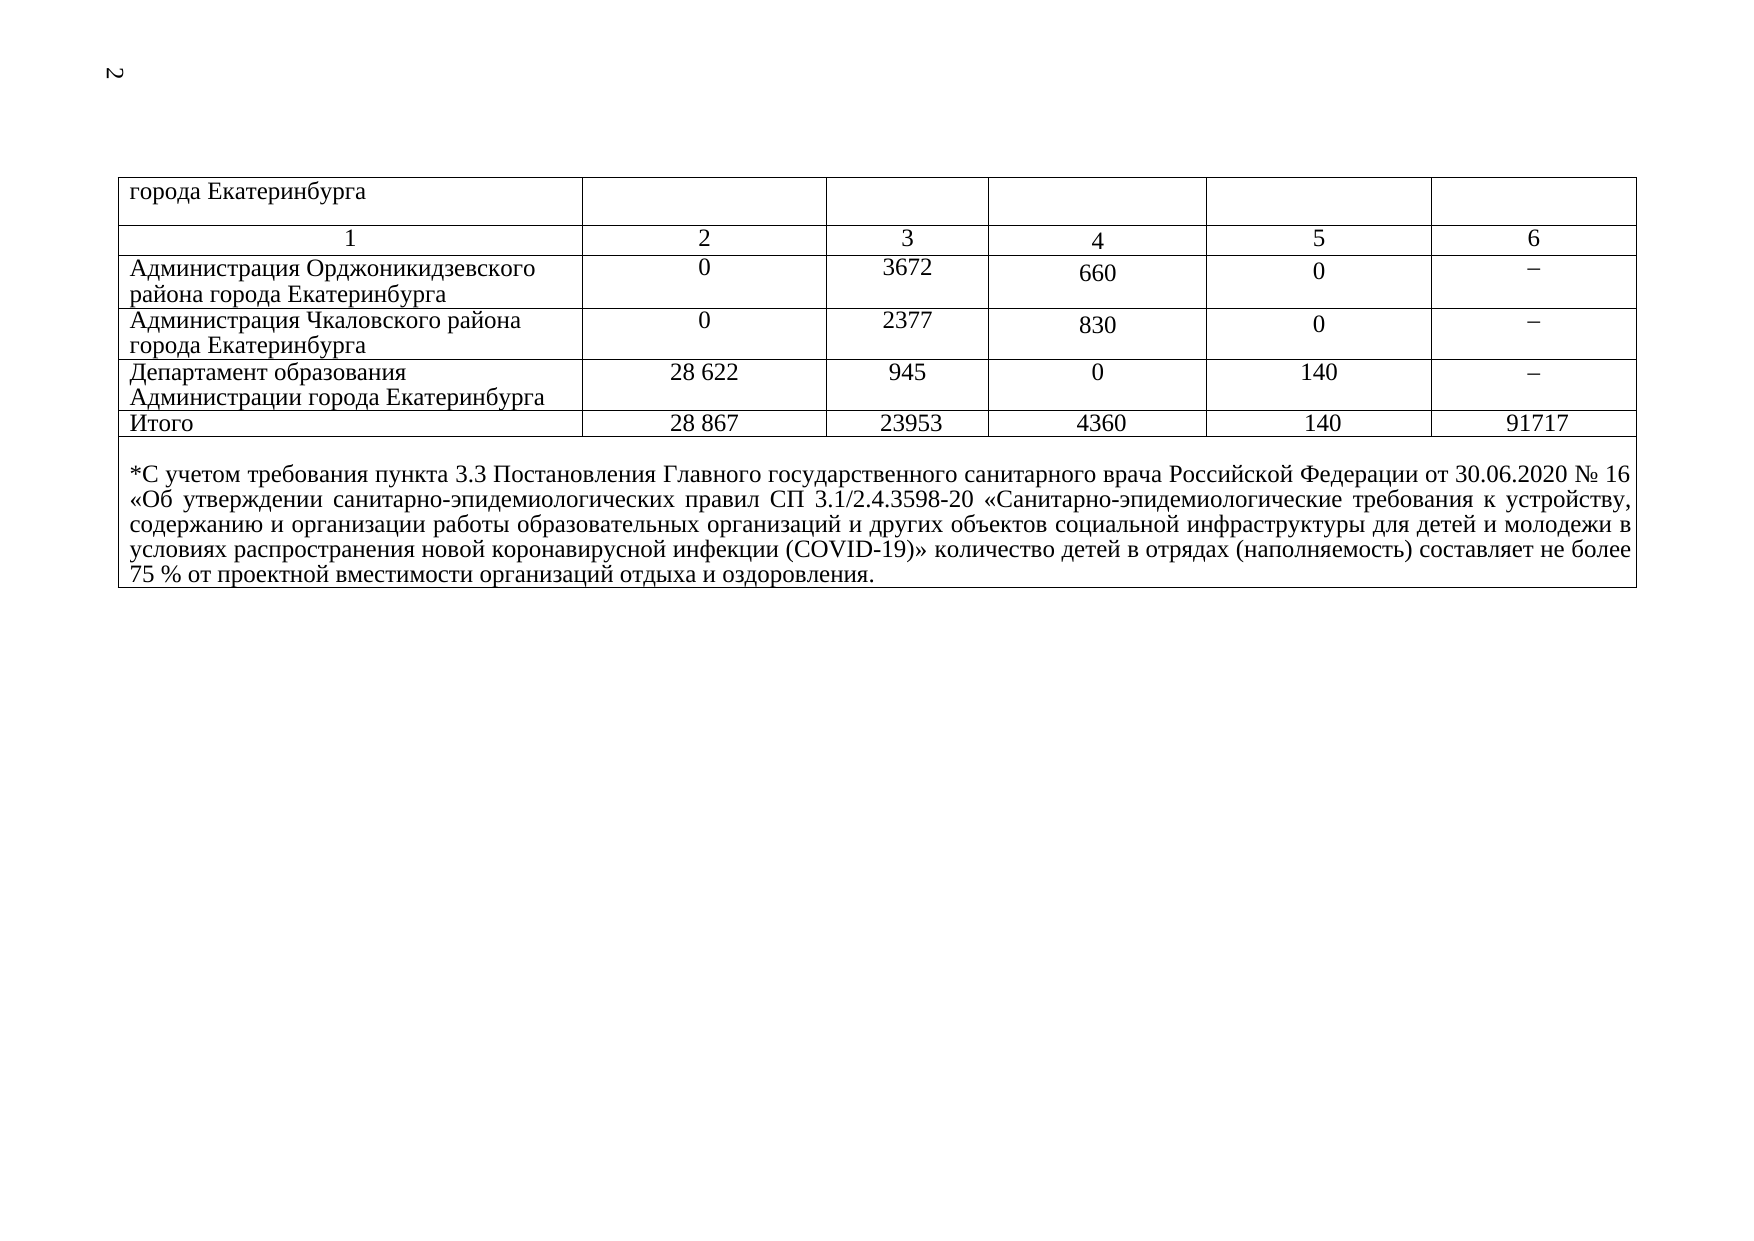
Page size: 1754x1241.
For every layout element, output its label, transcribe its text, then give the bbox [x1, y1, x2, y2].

table_cell 5 [1207, 226, 1431, 255]
table_cell *С учетом требования пункта 3.3 Постановления Главного государственного санитарного врача Российской Федерации от 30.06.2020 № 16 «Об утверждении санитарно-эпидемиологических правил СП 3.1/2.4.3598-20 «Санитарно-эпидемиологические требования к устройству, содержанию и организации работы образовательных организаций и других объектов социальной инфраструктуры для детей и молодежи в условиях распространения новой коронавирусной инфекции (COVID-19)» количество детей в отрядах (наполняемость) составляет не более 75 % от проектной вместимости организаций отдыха и оздоровления. [119, 437, 1636, 587]
table_cell 0 [583, 178, 826, 225]
table_cell 91717 [1432, 411, 1636, 436]
table_cell 4 [989, 226, 1206, 255]
table_cell 28 867 [583, 411, 826, 436]
table_cell 140 [1207, 360, 1431, 410]
table_cell 0 [989, 360, 1206, 410]
table_cell – [1432, 309, 1636, 359]
table_cell Департамент образования Администрации города Екатеринбурга [119, 360, 582, 410]
table_cell 28 622 [583, 360, 826, 410]
table_cell – [1432, 178, 1636, 225]
table_cell 660 [989, 256, 1206, 308]
table_cell 3 [827, 226, 988, 255]
table_cell 4360 [989, 411, 1206, 436]
table_cell 23953 [827, 411, 988, 436]
table_cell 440 [989, 178, 1206, 225]
table_cell 0 [583, 309, 826, 359]
table_cell 0 [1207, 309, 1431, 359]
table_cell – [1432, 360, 1636, 410]
table_cell 0 [1207, 256, 1431, 308]
table_cell Итого [119, 411, 582, 436]
table_cell 2 [583, 226, 826, 255]
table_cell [119, 178, 582, 225]
table_cell 1 [119, 226, 582, 255]
table_cell 2377 [827, 309, 988, 359]
table_cell 3915 [827, 178, 988, 225]
table_cell Администрация Орджоникидзевского района города Екатеринбурга [119, 256, 582, 308]
table_cell 0 [1207, 178, 1431, 225]
table_cell Администрация Чкаловского района города Екатеринбурга [119, 309, 582, 359]
table_cell 6 [1432, 226, 1636, 255]
table_cell 140 [1207, 411, 1431, 436]
table_cell 830 [989, 309, 1206, 359]
table_cell – [1432, 256, 1636, 308]
table_cell 945 [827, 360, 988, 410]
table_cell 0 [583, 256, 826, 308]
table_cell 3672 [827, 256, 988, 308]
